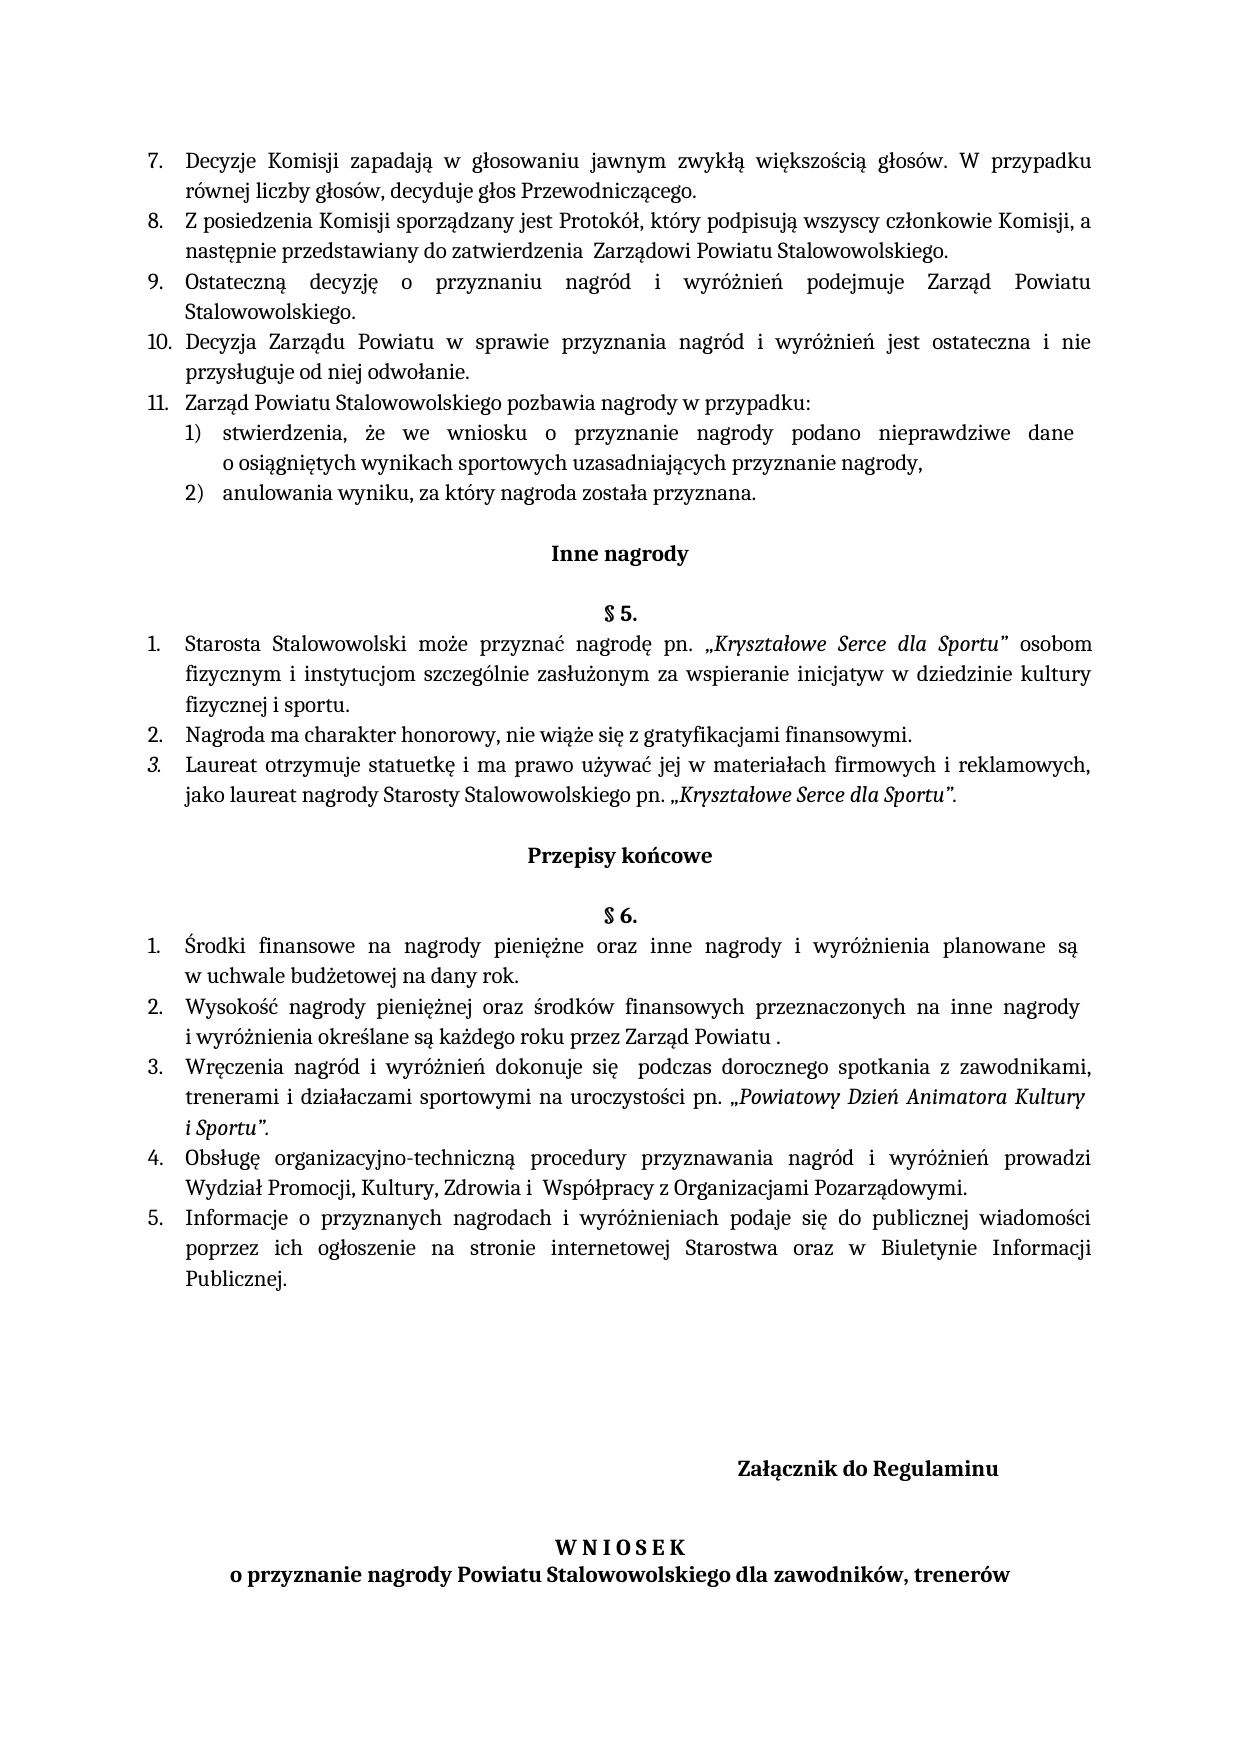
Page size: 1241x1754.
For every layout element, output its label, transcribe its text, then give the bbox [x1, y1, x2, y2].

text Inne nagrody [148, 540, 1092, 567]
list stwierdzenia, że we wniosku o przyznanie nagrody podano nieprawdziwe dane o osiągniętych wynikach sportowych uzasadniających przyznanie nagrody, [185, 419, 1092, 476]
list Ostateczną decyzję o przyznaniu nagród i wyróżnień podejmuje Zarząd Powiatu Stalowowolskiego. [148, 268, 1092, 325]
list Obsługę organizacyjno-techniczną procedury przyznawania nagród i wyróżnień prowadzi Wydział Promocji, Kultury, Zdrowia i Współpracy z Organizacjami Pozarządowymi. [148, 1144, 1092, 1201]
list Środki finansowe na nagrody pieniężne oraz inne nagrody i wyróżnienia planowane są w uchwale budżetowej na dany rok. [148, 933, 1092, 990]
title W N I O S E K [148, 1535, 1092, 1561]
text § 5. [148, 601, 1092, 627]
list Zarząd Powiatu Stalowowolskiego pozbawia nagrody w przypadku: [148, 389, 1092, 416]
list Nagroda ma charakter honorowy, nie wiąże się z gratyfikacjami finansowymi. [148, 722, 1092, 748]
text § 6. [148, 903, 1092, 929]
list Laureat otrzymuje statuetkę i ma prawo używać jej w materiałach firmowych i reklamowych, jako laureat nagrody Starosty Stalowowolskiego pn. „Kryształowe Serce dla Sportu”. [148, 752, 1092, 808]
list Informacje o przyznanych nagrodach i wyróżnieniach podaje się do publicznej wiadomości poprzez ich ogłoszenie na stronie internetowej Starostwa oraz w Biuletynie Informacji Publicznej. [148, 1205, 1092, 1292]
list Wysokość nagrody pieniężnej oraz środków finansowych przeznaczonych na inne nagrody i wyróżnienia określane są każdego roku przez Zarząd Powiatu . [148, 993, 1092, 1050]
list Starosta Stalowowolski może przyznać nagrodę pn. „Kryształowe Serce dla Sportu” osobom fizycznym i instytucjom szczególnie zasłużonym za wspieranie inicjatyw w dziedzinie kultury fizycznej i sportu. [148, 631, 1092, 718]
list Z posiedzenia Komisji sporządzany jest Protokół, który podpisują wszyscy członkowie Komisji, a następnie przedstawiany do zatwierdzenia Zarządowi Powiatu Stalowowolskiego. [148, 208, 1092, 265]
text Przepisy końcowe [148, 842, 1092, 869]
text o przyznanie nagrody Powiatu Stalowowolskiego dla zawodników, trenerów [148, 1561, 1092, 1588]
text Załącznik do Regulaminu [664, 1456, 1092, 1482]
list Decyzje Komisji zapadają w głosowaniu jawnym zwykłą większością głosów. W przypadku równej liczby głosów, decyduje głos Przewodniczącego. [148, 148, 1092, 204]
list Decyzja Zarządu Powiatu w sprawie przyznania nagród i wyróżnień jest ostateczna i nie przysługuje od niej odwołanie. [148, 329, 1092, 386]
list anulowania wyniku, za który nagroda została przyznana. [185, 480, 1092, 506]
list Wręczenia nagród i wyróżnień dokonuje się podczas dorocznego spotkania z zawodnikami, trenerami i działaczami sportowymi na uroczystości pn. „Powiatowy Dzień Animatora Kultury i Sportu”. [148, 1054, 1092, 1141]
